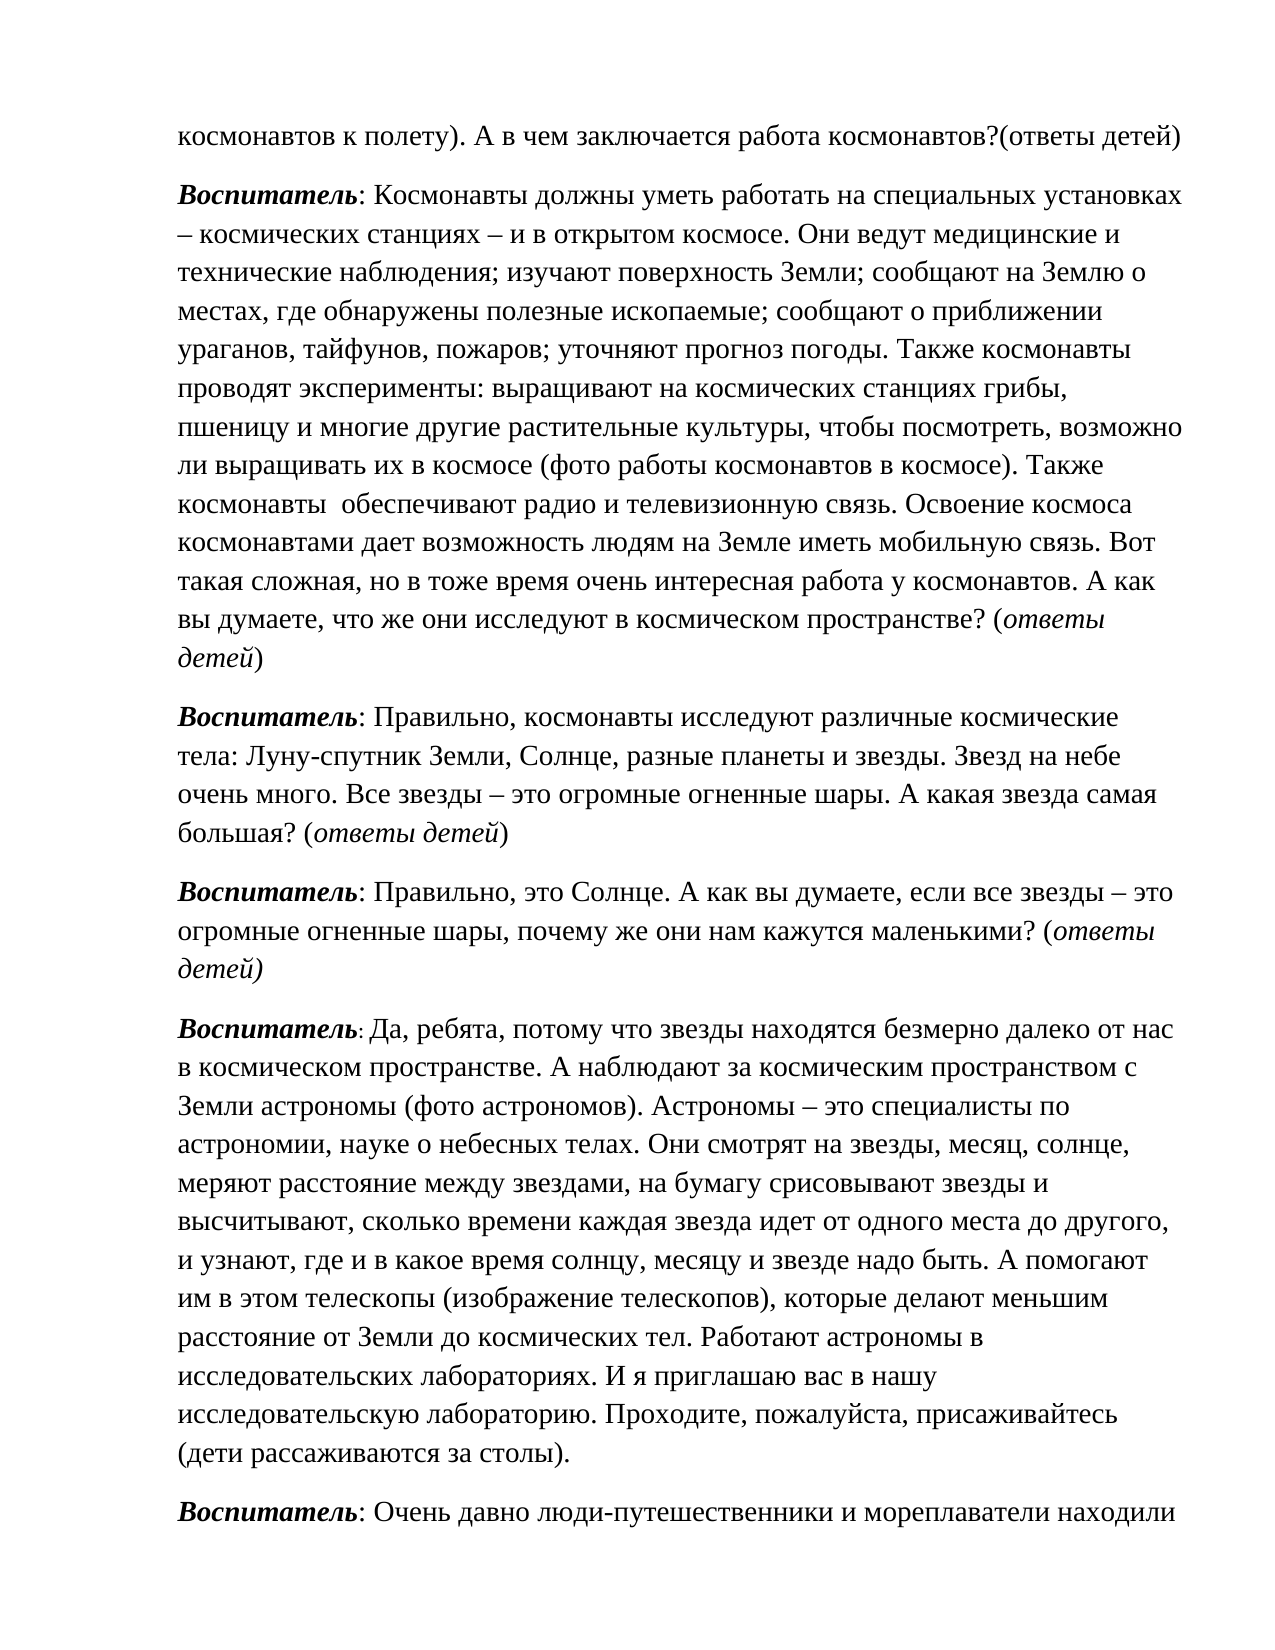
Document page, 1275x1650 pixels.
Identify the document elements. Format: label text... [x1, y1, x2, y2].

text Воспитатель: Да, ребята, потому что звезды находятся безмерно далеко от нас в космическом пространстве. А наблюдают за космическим пространством с Земли астрономы (фото астрономов). Астрономы – это специалисты по астрономии, науке о небесных телах. Они смотрят на звезды, месяц, солнце, меряют расстояние между звездами, на бумагу срисовывают звезды и высчитывают, сколько времени каждая звезда идет от одного места до другого, и узнают, где и в какое время солнцу, месяцу и звезде надо быть. А помогают им в этом телескопы (изображение телескопов), которые делают меньшим расстояние от Земли до космических тел. Работают астрономы в исследовательских лабораториях. И я приглашаю вас в нашу исследовательскую лабораторию. Проходите, пожалуйста, присаживайтесь (дети рассаживаются за столы). [177, 1011, 1186, 1468]
text Воспитатель: Космонавты должны уметь работать на специальных установках – космических станциях – и в открытом космосе. Они ведут медицинские и технические наблюдения; изучают поверхность Земли; сообщают на Землю о местах, где обнаружены полезные ископаемые; сообщают о приближении ураганов, тайфунов, пожаров; уточняют прогноз погоды. Также космонавты проводят эксперименты: выращивают на космических станциях грибы, пшеницу и многие другие растительные культуры, чтобы посмотреть, возможно ли выращивать их в космосе (фото работы космонавтов в космосе). Также космонавты обеспечивают радио и телевизионную связь. Освоение космоса космонавтами дает возможность людям на Земле иметь мобильную связь. Вот такая сложная, но в тоже время очень интересная работа у космонавтов. А как вы думаете, что же они исследуют в космическом пространстве? (ответы детей) [177, 177, 1186, 673]
text Воспитатель: Правильно, космонавты исследуют различные космические тела: Луну-спутник Земли, Солнце, разные планеты и звезды. Звезд на небе очень много. Все звезды – это огромные огненные шары. А какая звезда самая большая? (ответы детей) [177, 699, 1186, 848]
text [177, 1494, 1186, 1528]
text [177, 118, 1186, 152]
text Воспитатель: Правильно, это Солнце. А как вы думаете, если все звезды – это огромные огненные шары, почему же они нам кажутся маленькими? (ответы детей) [177, 874, 1186, 985]
